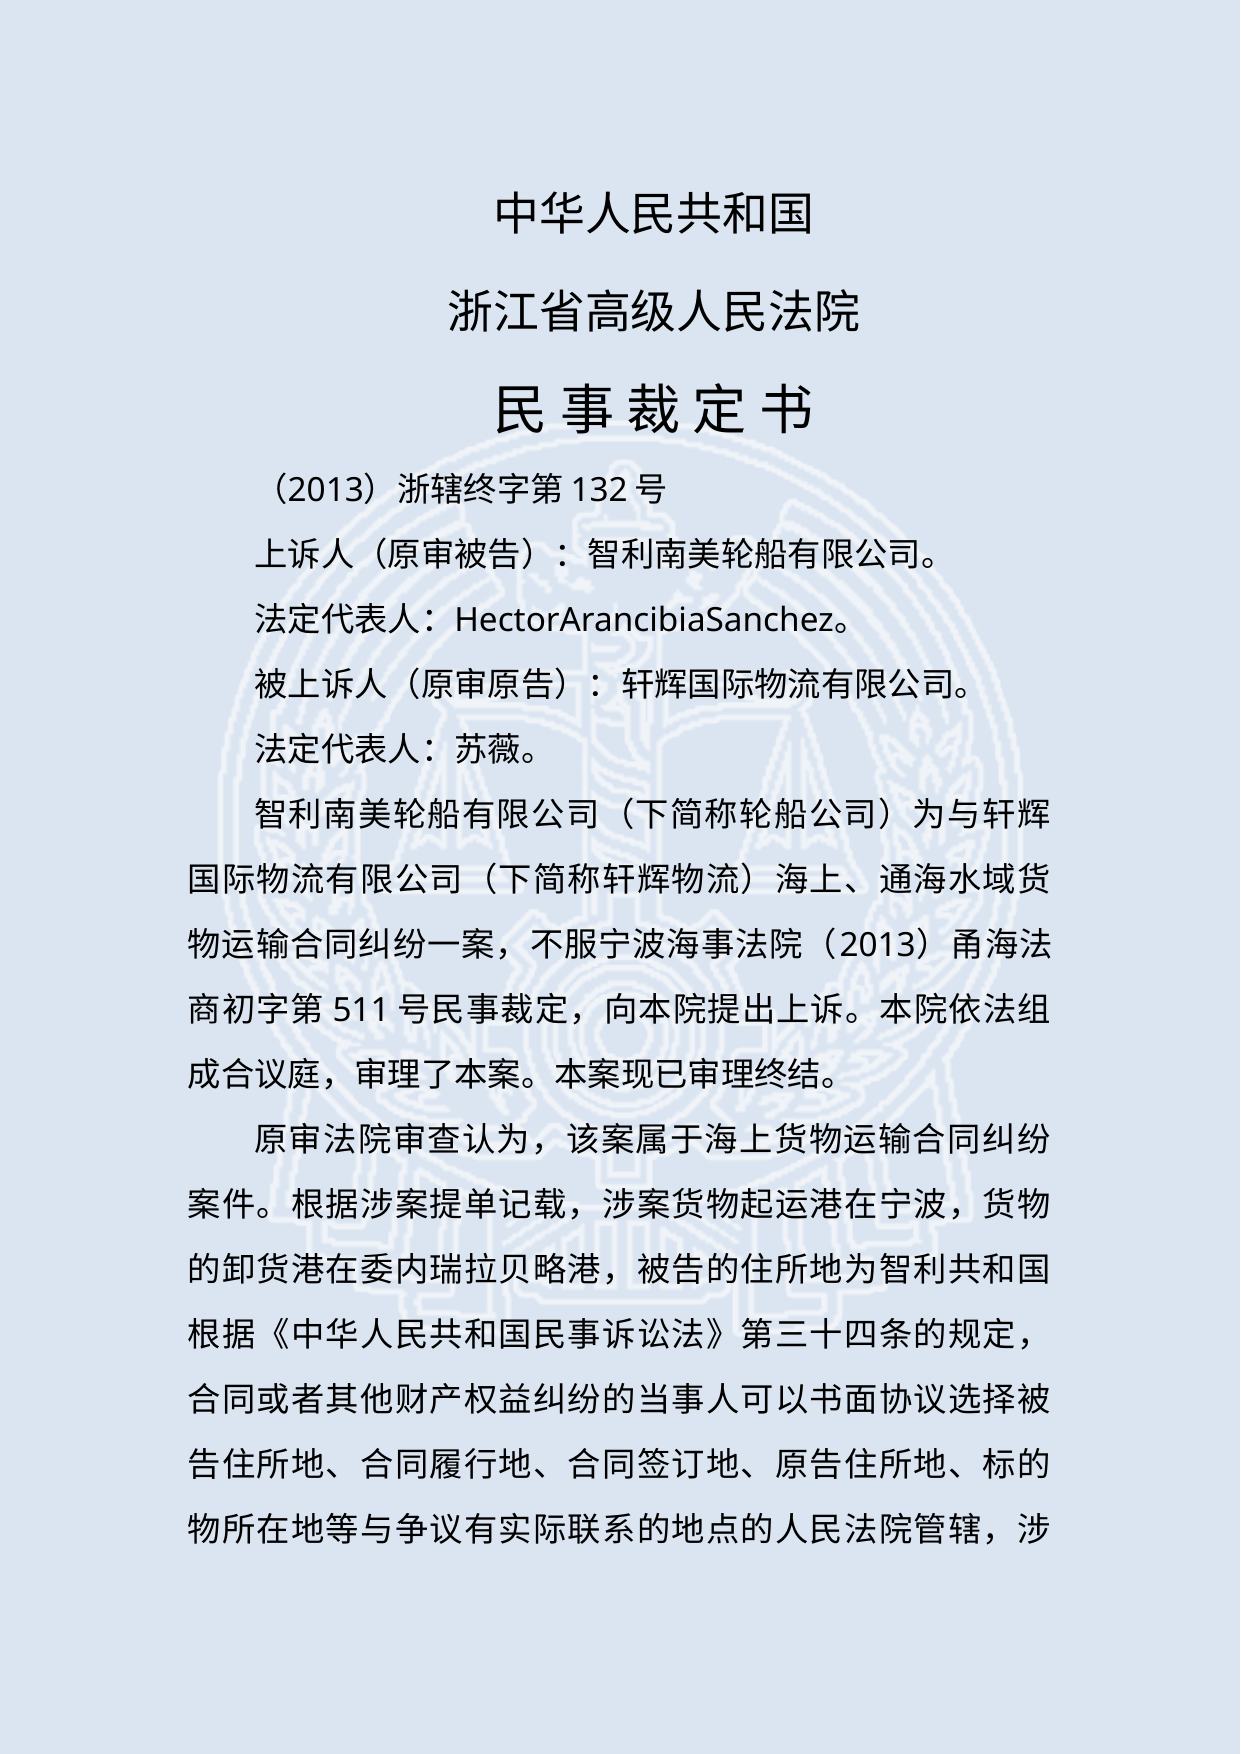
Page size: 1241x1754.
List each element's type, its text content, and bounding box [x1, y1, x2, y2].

text 浙江省高级人民法院 [187, 259, 1053, 357]
text 法定代表人：苏薇。 [187, 714, 1053, 779]
text 中华人民共和国 [187, 162, 1053, 259]
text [187, 1104, 1053, 1559]
text 上诉人（原审被告）：智利南美轮船有限公司。 [187, 519, 1053, 584]
text （2013）浙辖终字第132号 [187, 454, 1053, 519]
text 民 事 裁 定 书 [187, 357, 1053, 454]
text 智利南美轮船有限公司（下简称轮船公司）为与轩辉国际物流有限公司（下简称轩辉物流）海上、通海水域货物运输合同纠纷一案，不服宁波海事法院（2013）甬海法商初字第511号民事裁定，向本院提出上诉。本院依法组成合议庭，审理了本案。本案现已审理终结。 [187, 779, 1053, 1104]
text 被上诉人（原审原告）：轩辉国际物流有限公司。 [187, 649, 1053, 714]
text 法定代表人：HectorArancibiaSanchez。 [187, 584, 1053, 649]
